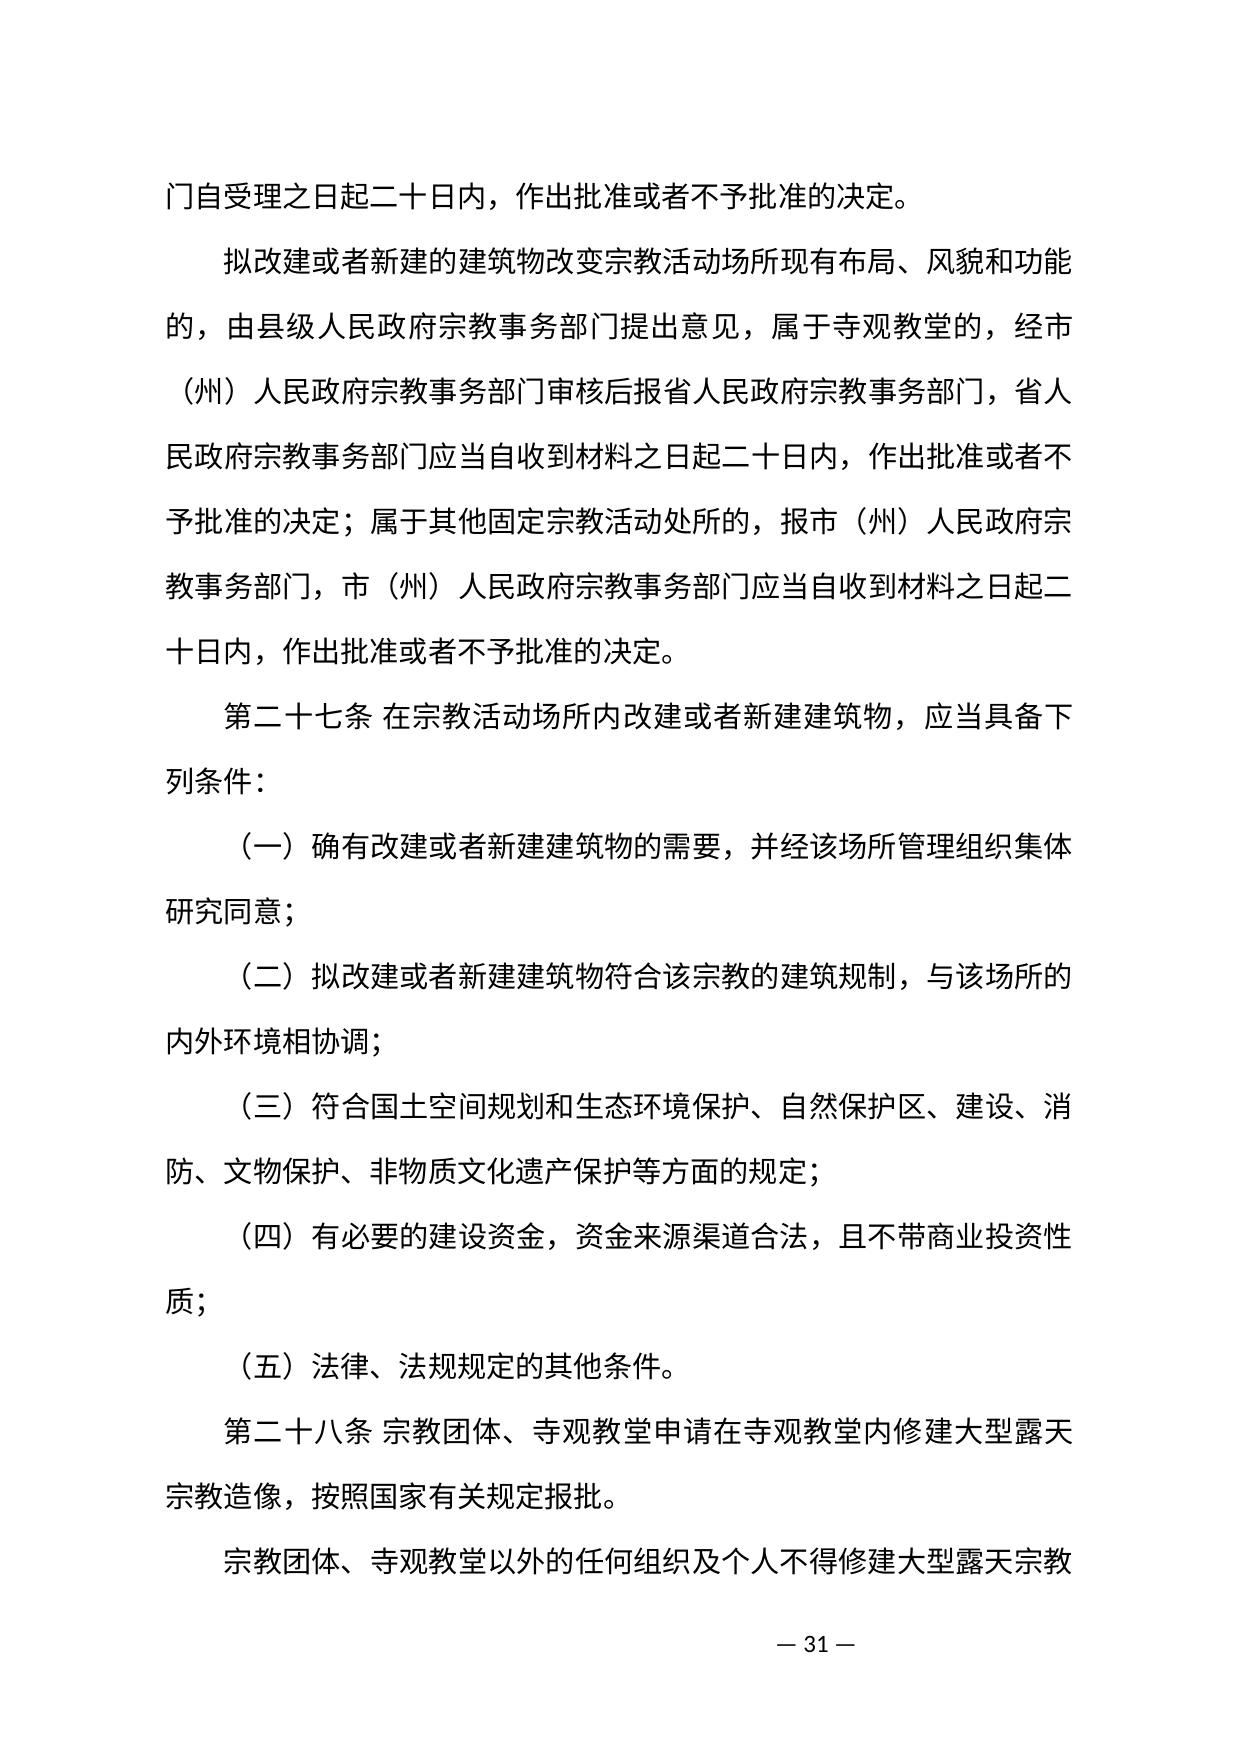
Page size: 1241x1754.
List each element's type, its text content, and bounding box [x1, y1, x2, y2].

text 第二十七条 在宗教活动场所内改建或者新建建筑物，应当具备下列条件： [165, 682, 1075, 812]
text （一）确有改建或者新建建筑物的需要，并经该场所管理组织集体研究同意； [165, 812, 1075, 942]
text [165, 162, 1075, 227]
text （三）符合国土空间规划和生态环境保护、自然保护区、建设、消防、文物保护、非物质文化遗产保护等方面的规定； [165, 1072, 1075, 1202]
text （二）拟改建或者新建建筑物符合该宗教的建筑规制，与该场所的内外环境相协调； [165, 942, 1075, 1072]
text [165, 1527, 1075, 1592]
text 第二十八条 宗教团体、寺观教堂申请在寺观教堂内修建大型露天宗教造像，按照国家有关规定报批。 [165, 1397, 1075, 1527]
text （四）有必要的建设资金，资金来源渠道合法，且不带商业投资性质； [165, 1202, 1075, 1332]
text （五）法律、法规规定的其他条件。 [165, 1332, 1075, 1397]
text 拟改建或者新建的建筑物改变宗教活动场所现有布局、风貌和功能的，由县级人民政府宗教事务部门提出意见，属于寺观教堂的，经市（州）人民政府宗教事务部门审核后报省人民政府宗教事务部门，省人民政府宗教事务部门应当自收到材料之日起二十日内，作出批准或者不予批准的决定；属于其他固定宗教活动处所的，报市（州）人民政府宗教事务部门，市（州）人民政府宗教事务部门应当自收到材料之日起二十日内，作出批准或者不予批准的决定。 [165, 227, 1075, 682]
